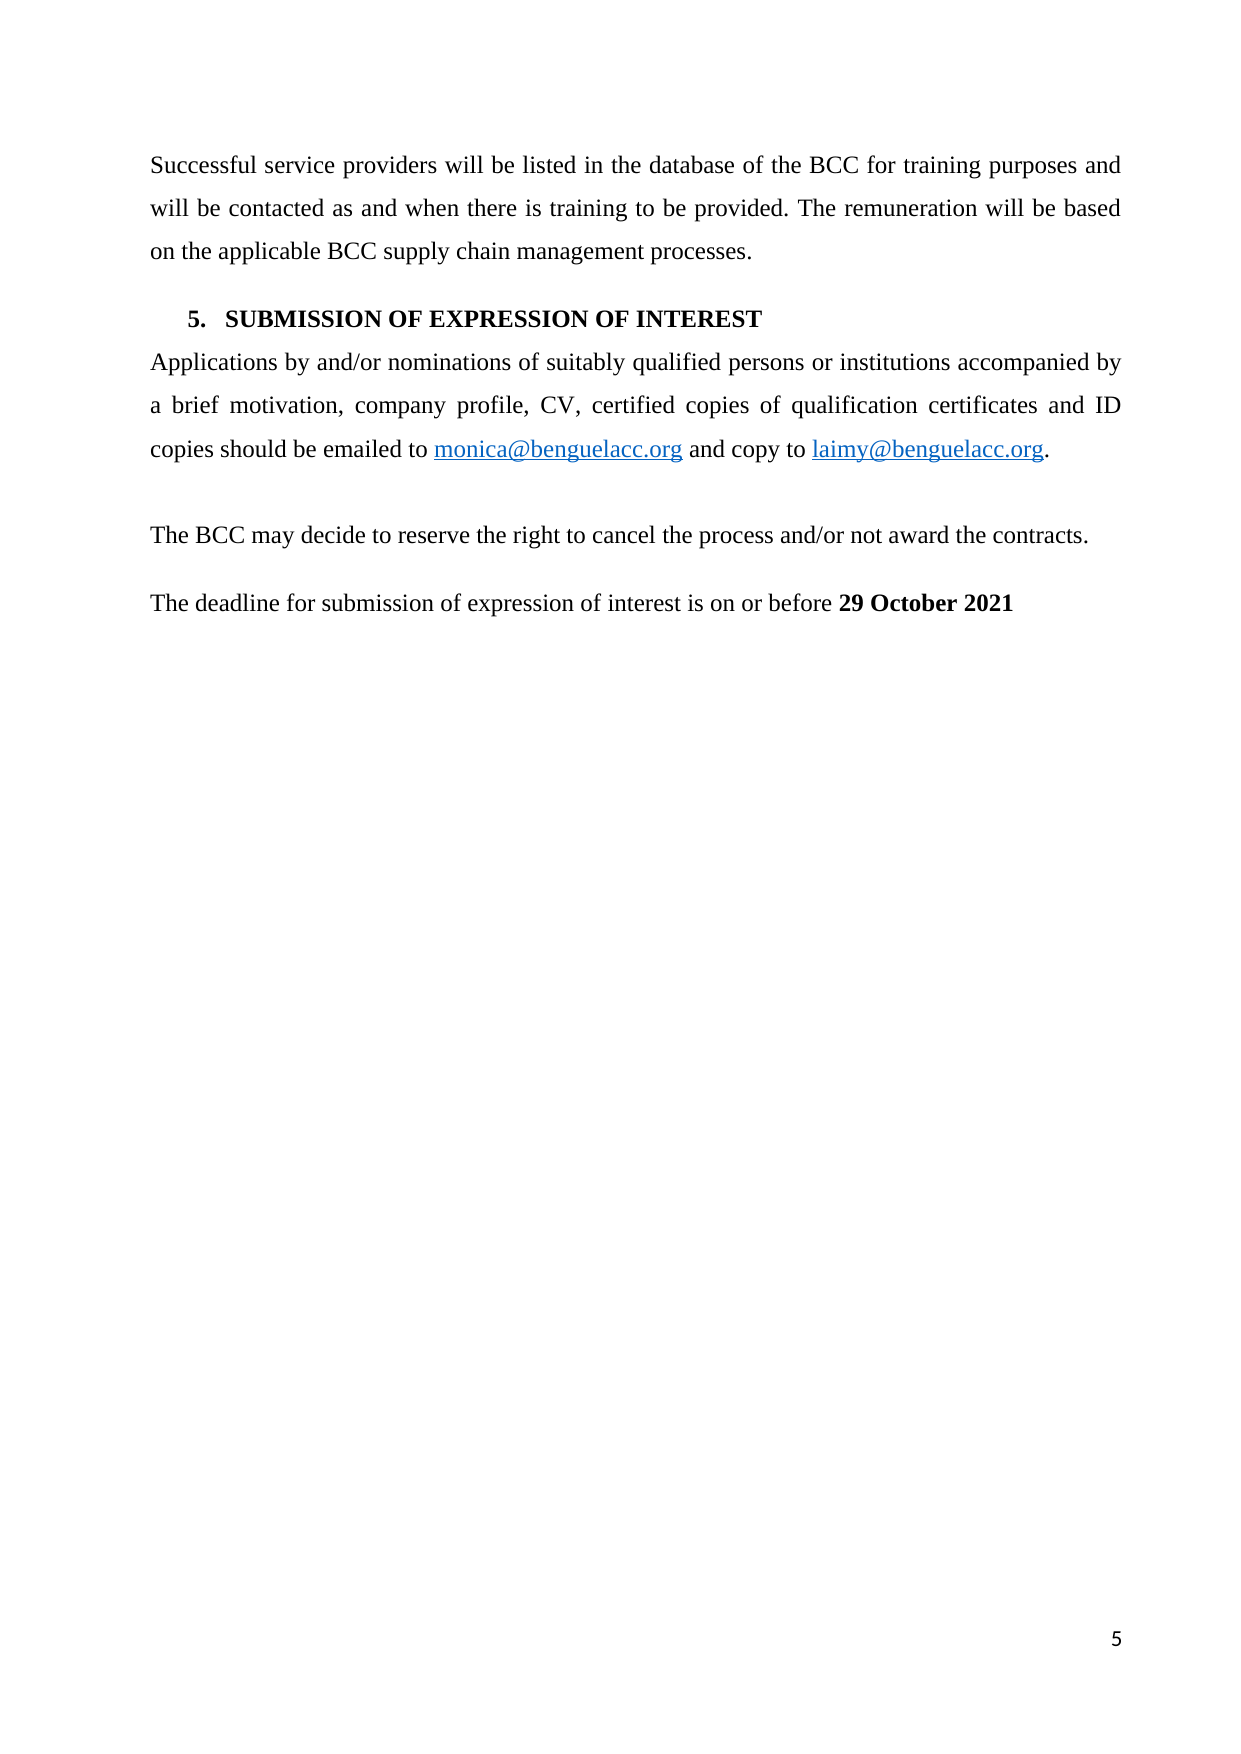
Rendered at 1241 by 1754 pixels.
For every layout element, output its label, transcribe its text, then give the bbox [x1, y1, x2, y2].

text Applications by and/or nominations of suitably qualified persons or institutions accompanied by a brief motivation, company profile, CV, certified copies of qualification certificates and ID copies should be emailed to monica@benguelacc.org and copy to laimy@benguelacc.org. [150, 347, 1122, 462]
text The deadline for submission of expression of interest is on or before 29 October 2021 [150, 588, 1122, 617]
text Successful service providers will be listed in the database of the BCC for training purposes and will be contacted as and when there is training to be provided. The remuneration will be based on the applicable BCC supply chain management processes. [150, 150, 1122, 265]
text The BCC may decide to reserve the right to cancel the process and/or not award the contracts. [150, 520, 1122, 549]
text 5. SUBMISSION OF EXPRESSION OF INTEREST [187, 304, 1122, 333]
